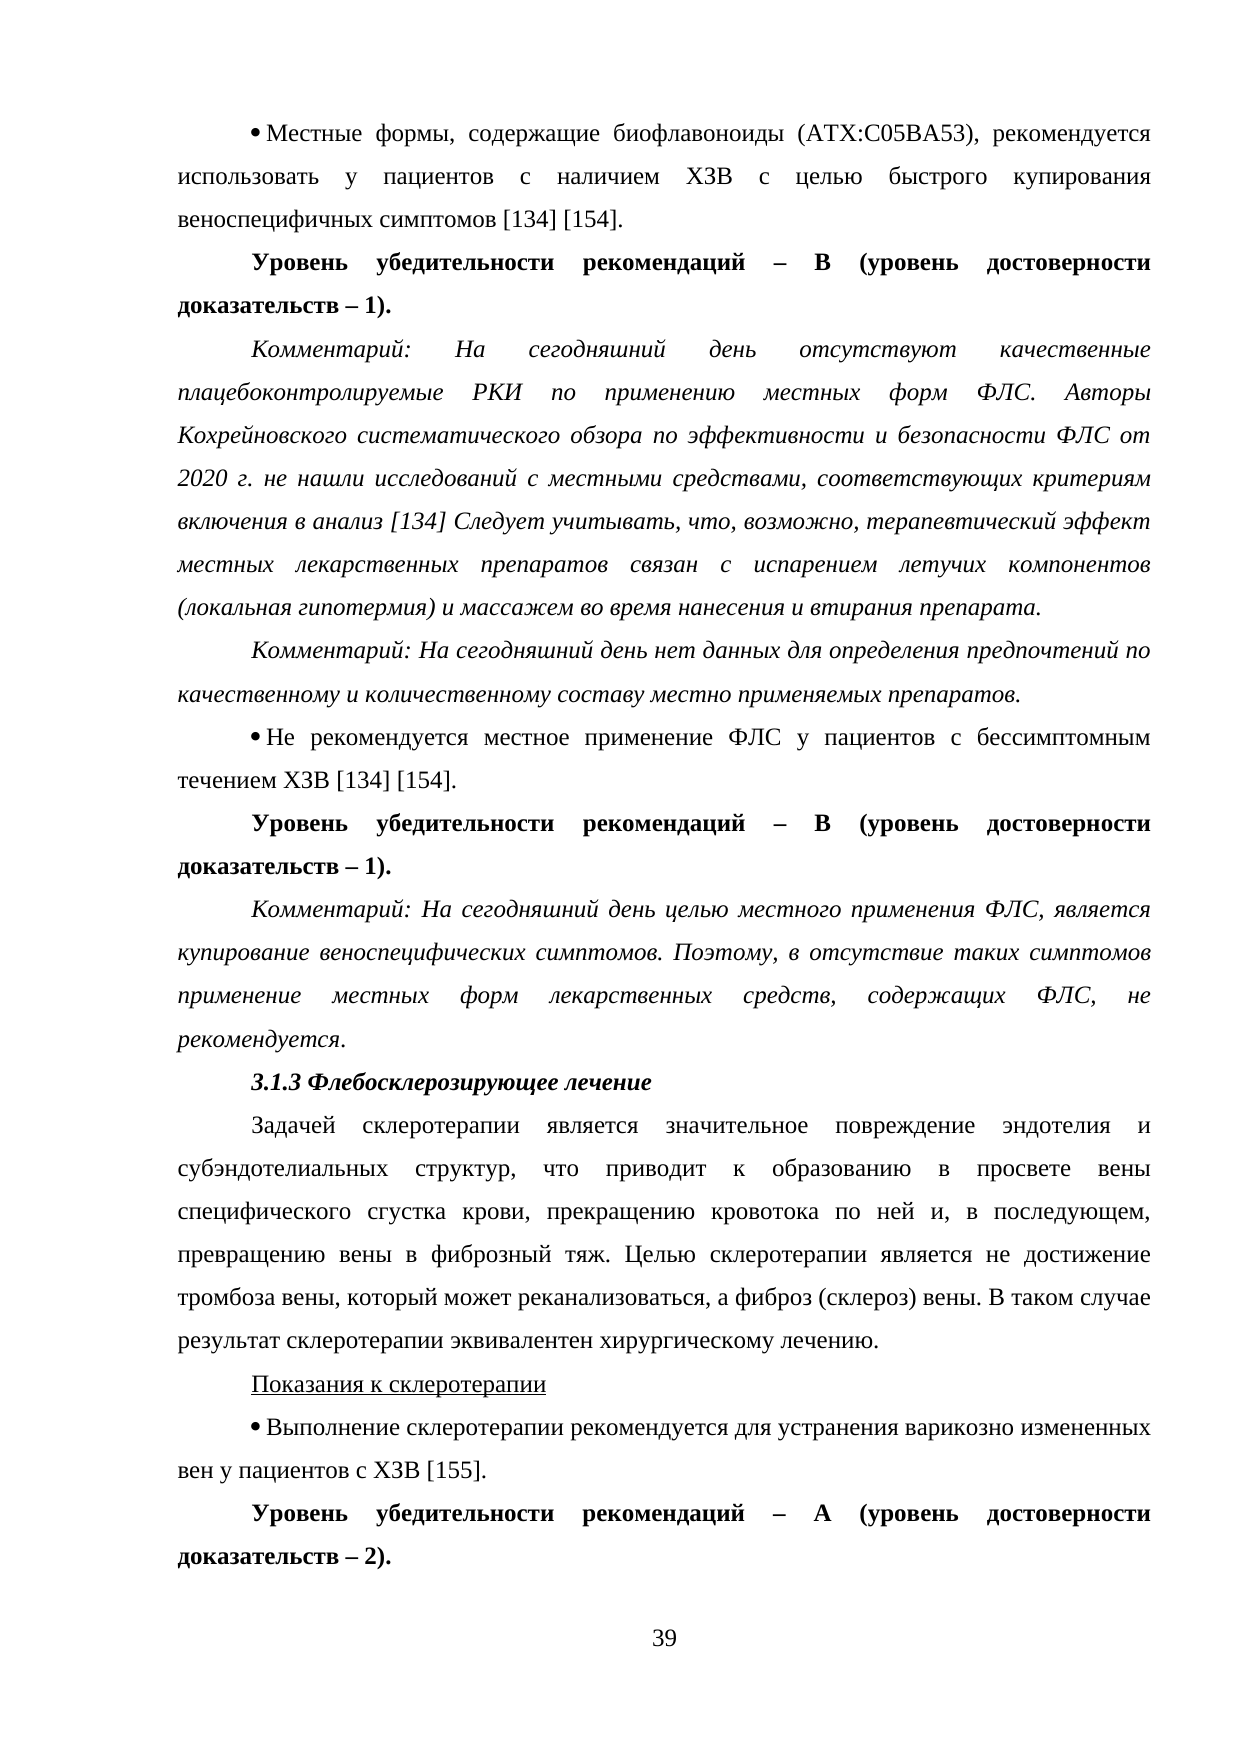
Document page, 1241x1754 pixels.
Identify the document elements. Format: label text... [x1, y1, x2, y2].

list Не рекомендуется местное применение ФЛС у пациентов с бессимптомным течением ХЗВ [134] [154]. [177, 722, 1152, 794]
text Показания к склеротерапии [177, 1369, 1152, 1397]
text Комментарий: На сегодняшний день целью местного применения ФЛС, является купирование веноспецифических симптомов. Поэтому, в отсутствие таких симптомов применение местных форм лекарственных средств, содержащих ФЛС, не рекомендуется. [177, 894, 1152, 1052]
list Местные формы, содержащие биофлавоноиды (АТХ:C05BA53), рекомендуется использовать у пациентов с наличием ХЗВ с целью быстрого купирования веноспецифичных симптомов [134] [154]. [177, 118, 1152, 233]
text Комментарий: На сегодняшний день нет данных для определения предпочтений по качественному и количественному составу местно применяемых препаратов. [177, 636, 1152, 707]
text Комментарий: На сегодняшний день отсутствуют качественные плацебоконтролируемые РКИ по применению местных форм ФЛС. Авторы Кохрейновского систематического обзора по эффективности и безопасности ФЛС от 2020 г. не нашли исследований с местными средствами, соответствующих критериям включения в анализ [134] Следует учитывать, что, возможно, терапевтический эффект местных лекарственных препаратов связан с испарением летучих компонентов (локальная гипотермия) и массажем во время нанесения и втирания препарата. [177, 334, 1152, 621]
list Уровень убедительности рекомендаций – В (уровень достоверности доказательств – 1). [177, 247, 1152, 319]
list Уровень убедительности рекомендаций – В (уровень достоверности доказательств – 1). [177, 808, 1152, 880]
list Выполнение склеротерапии рекомендуется для устранения варикозно измененных вен у пациентов с ХЗВ [155]. [177, 1412, 1152, 1484]
text Уровень убедительности рекомендаций – А (уровень достоверности доказательств – 2). [177, 1498, 1152, 1570]
text Задачей склеротерапии является значительное повреждение эндотелия и субэндотелиальных структур, что приводит к образованию в просвете вены специфического сгустка крови, прекращению кровотока по ней и, в последующем, превращению вены в фиброзный тяж. Целью склеротерапии является не достижение тромбоза вены, который может реканализоваться, а фиброз (склероз) вены. В таком случае результат склеротерапии эквивалентен хирургическому лечению. [177, 1110, 1152, 1354]
subtitle 3.1.3 Флебосклерозирующее лечение [177, 1067, 1152, 1096]
